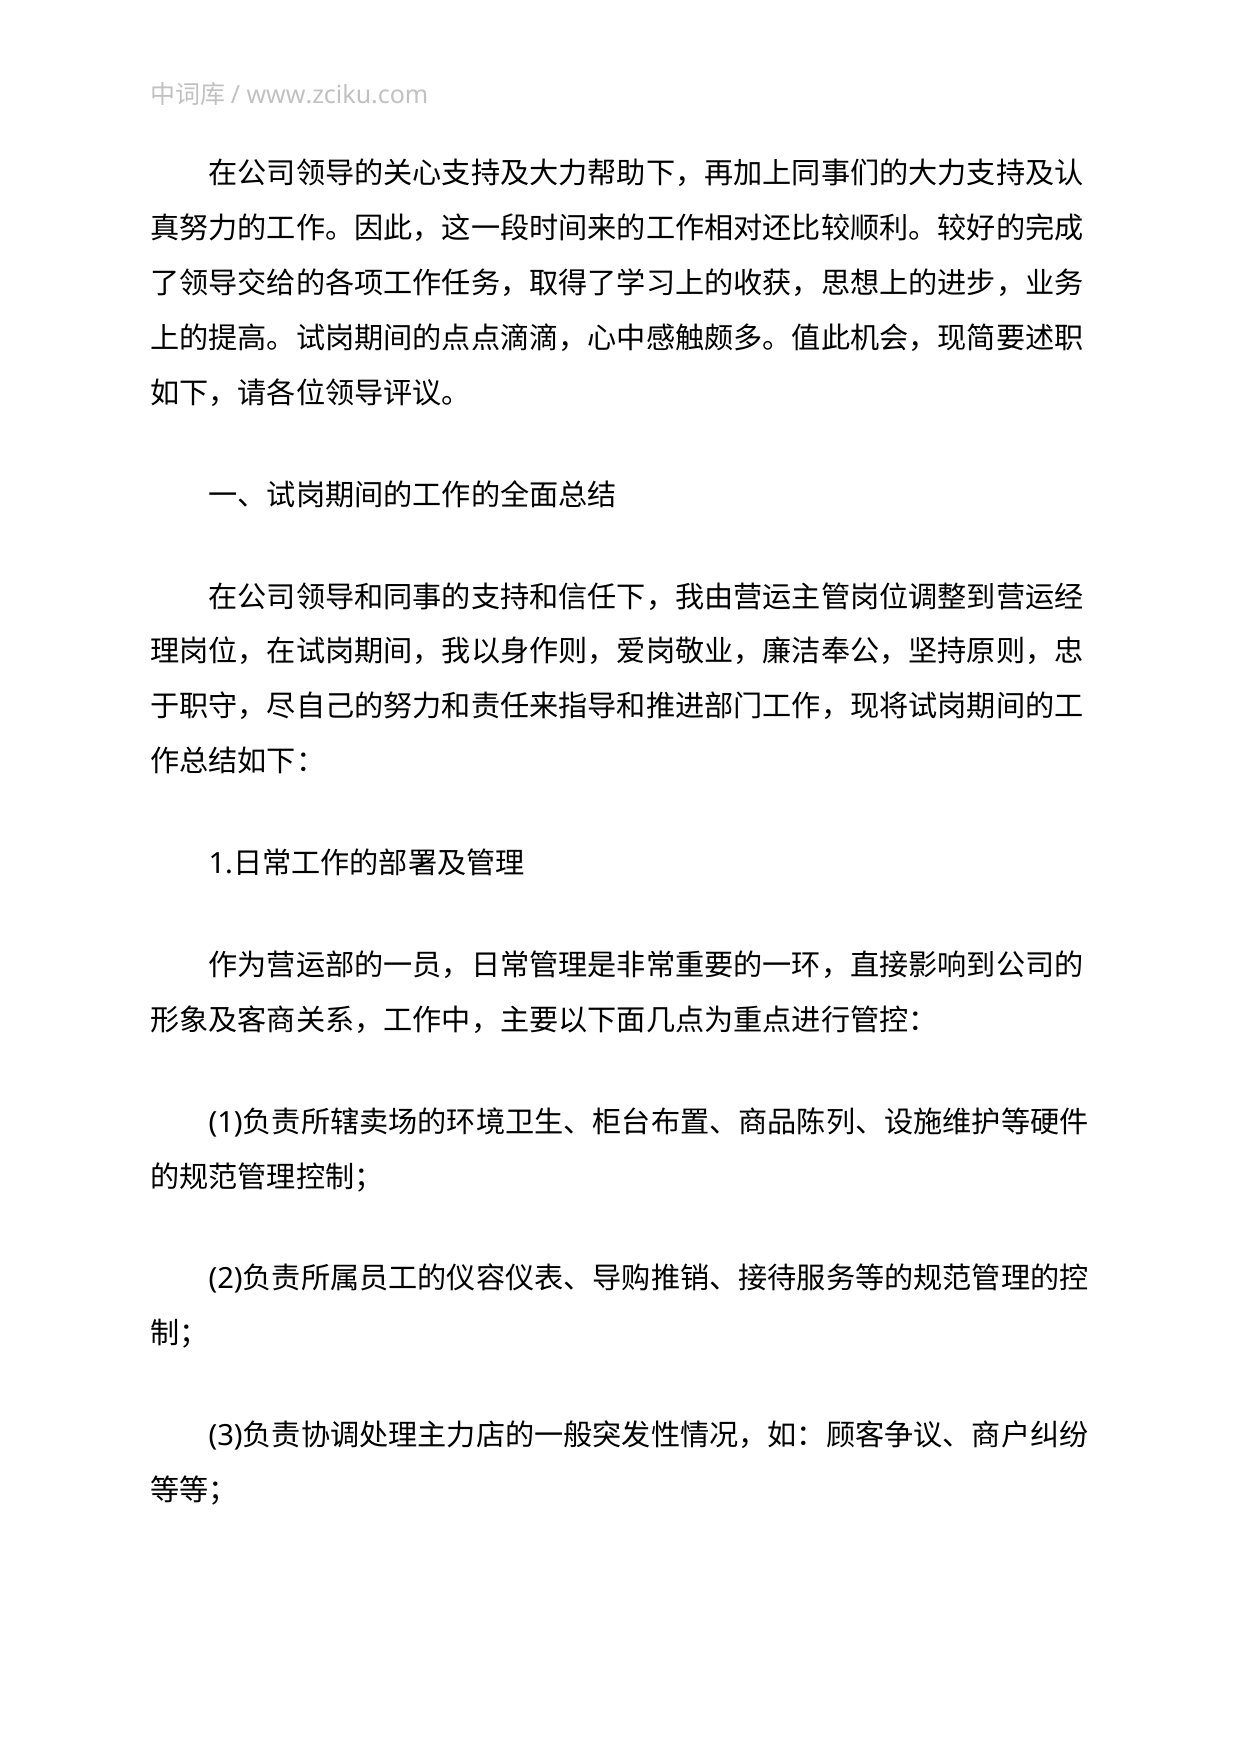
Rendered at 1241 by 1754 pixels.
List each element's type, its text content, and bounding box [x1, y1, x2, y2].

text 在公司领导和同事的支持和信任下，我由营运主管岗位调整到营运经理岗位，在试岗期间，我以身作则，爱岗敬业，廉洁奉公，坚持原则，忠于职守，尽自己的努力和责任来指导和推进部门工作，现将试岗期间的工作总结如下： [150, 573, 1090, 780]
text (2)负责所属员工的仪容仪表、导购推销、接待服务等的规范管理的控制； [150, 1255, 1090, 1352]
text 在公司领导的关心支持及大力帮助下，再加上同事们的大力支持及认真努力的工作。因此，这一段时间来的工作相对还比较顺利。较好的完成了领导交给的各项工作任务，取得了学习上的收获，思想上的进步，业务上的提高。试岗期间的点点滴滴，心中感触颇多。值此机会，现简要述职如下，请各位领导评议。 [150, 150, 1090, 412]
text (1)负责所辖卖场的环境卫生、柜台布置、商品陈列、设施维护等硬件的规范管理控制； [150, 1098, 1090, 1196]
text 一、试岗期间的工作的全面总结 [150, 471, 1090, 514]
text 作为营运部的一员，日常管理是非常重要的一环，直接影响到公司的形象及客商关系，工作中，主要以下面几点为重点进行管控： [150, 942, 1090, 1039]
text (3)负责协调处理主力店的一般突发性情况，如：顾客争议、商户纠纷等等； [150, 1412, 1090, 1509]
text 1.日常工作的部署及管理 [150, 839, 1090, 882]
